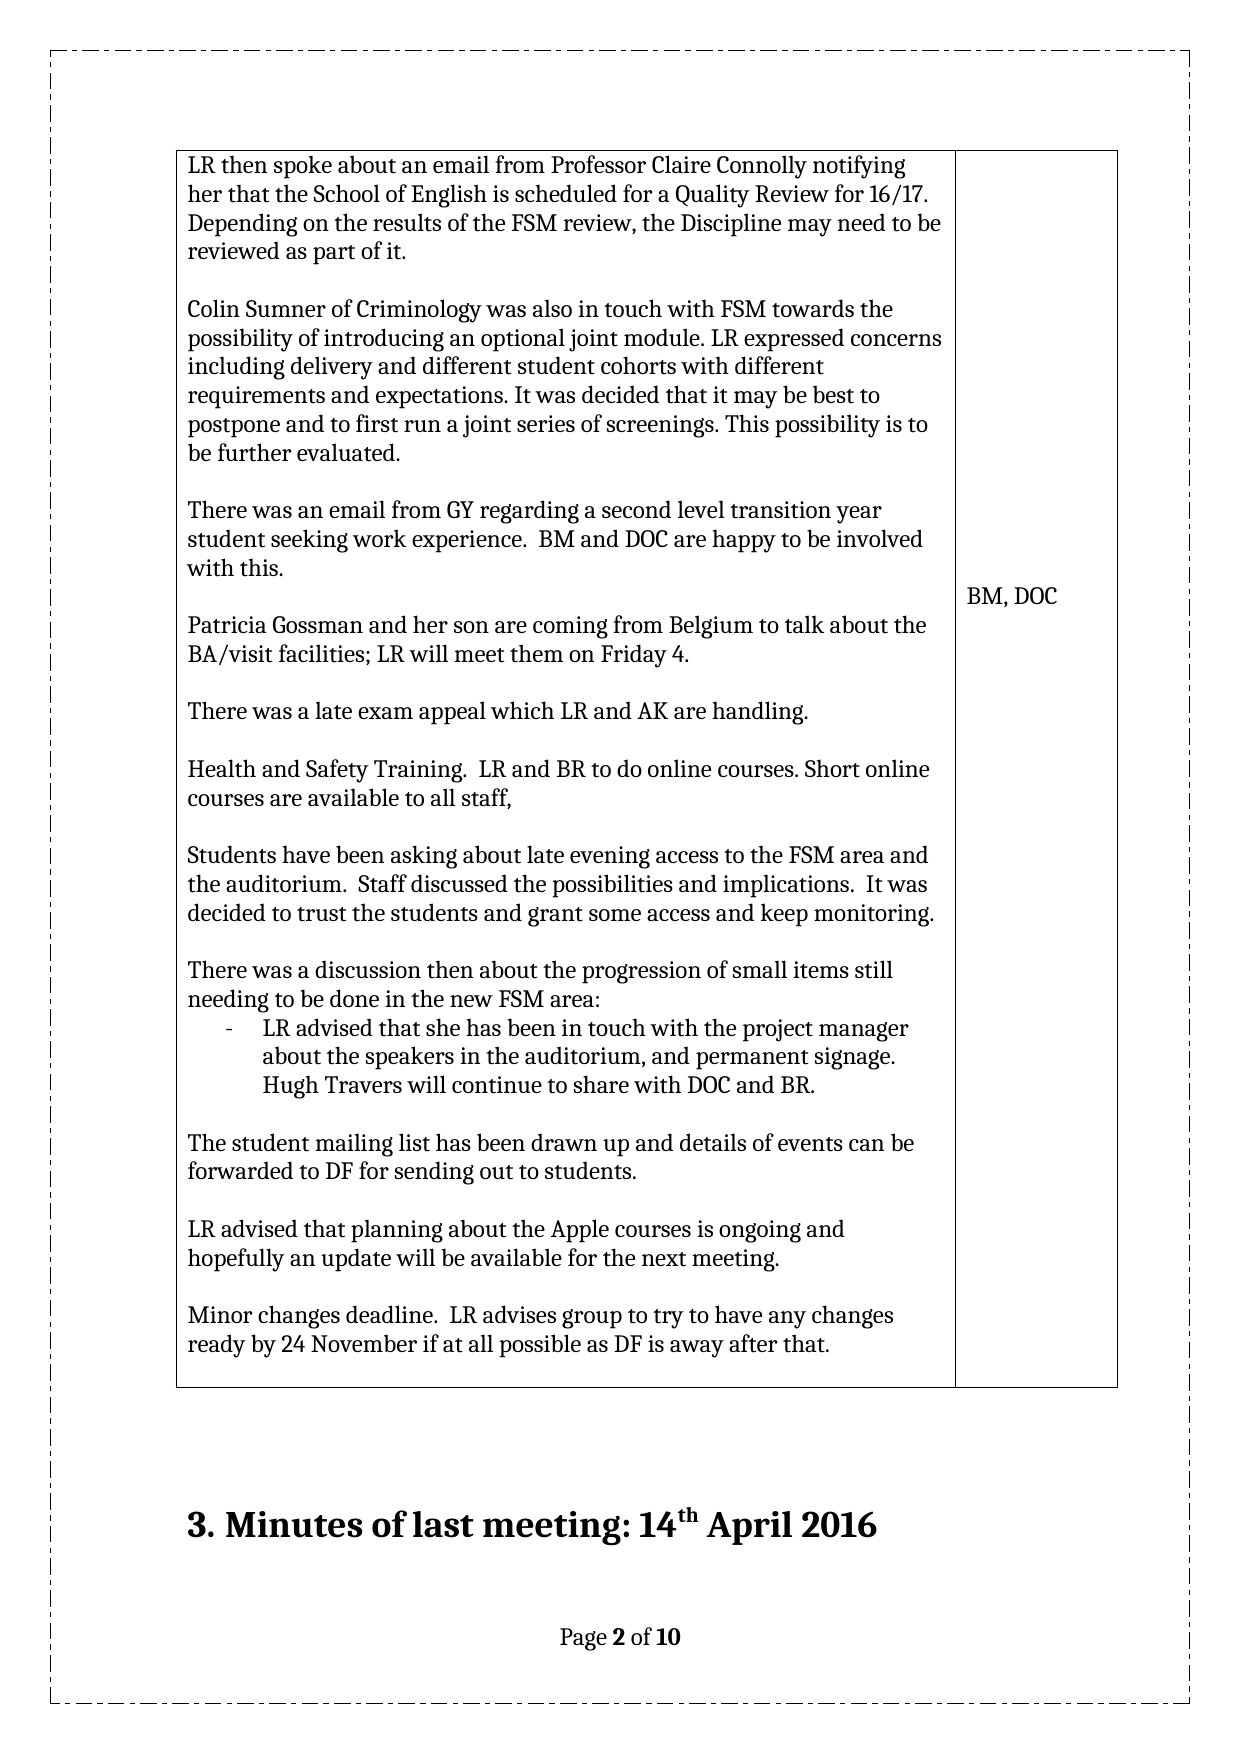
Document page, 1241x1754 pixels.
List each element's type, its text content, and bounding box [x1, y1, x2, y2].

table_header BM, DOC [956, 151, 1117, 1387]
list Minutes of last meeting: 14th April 2016 [187, 1503, 1053, 1546]
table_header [177, 151, 955, 1387]
